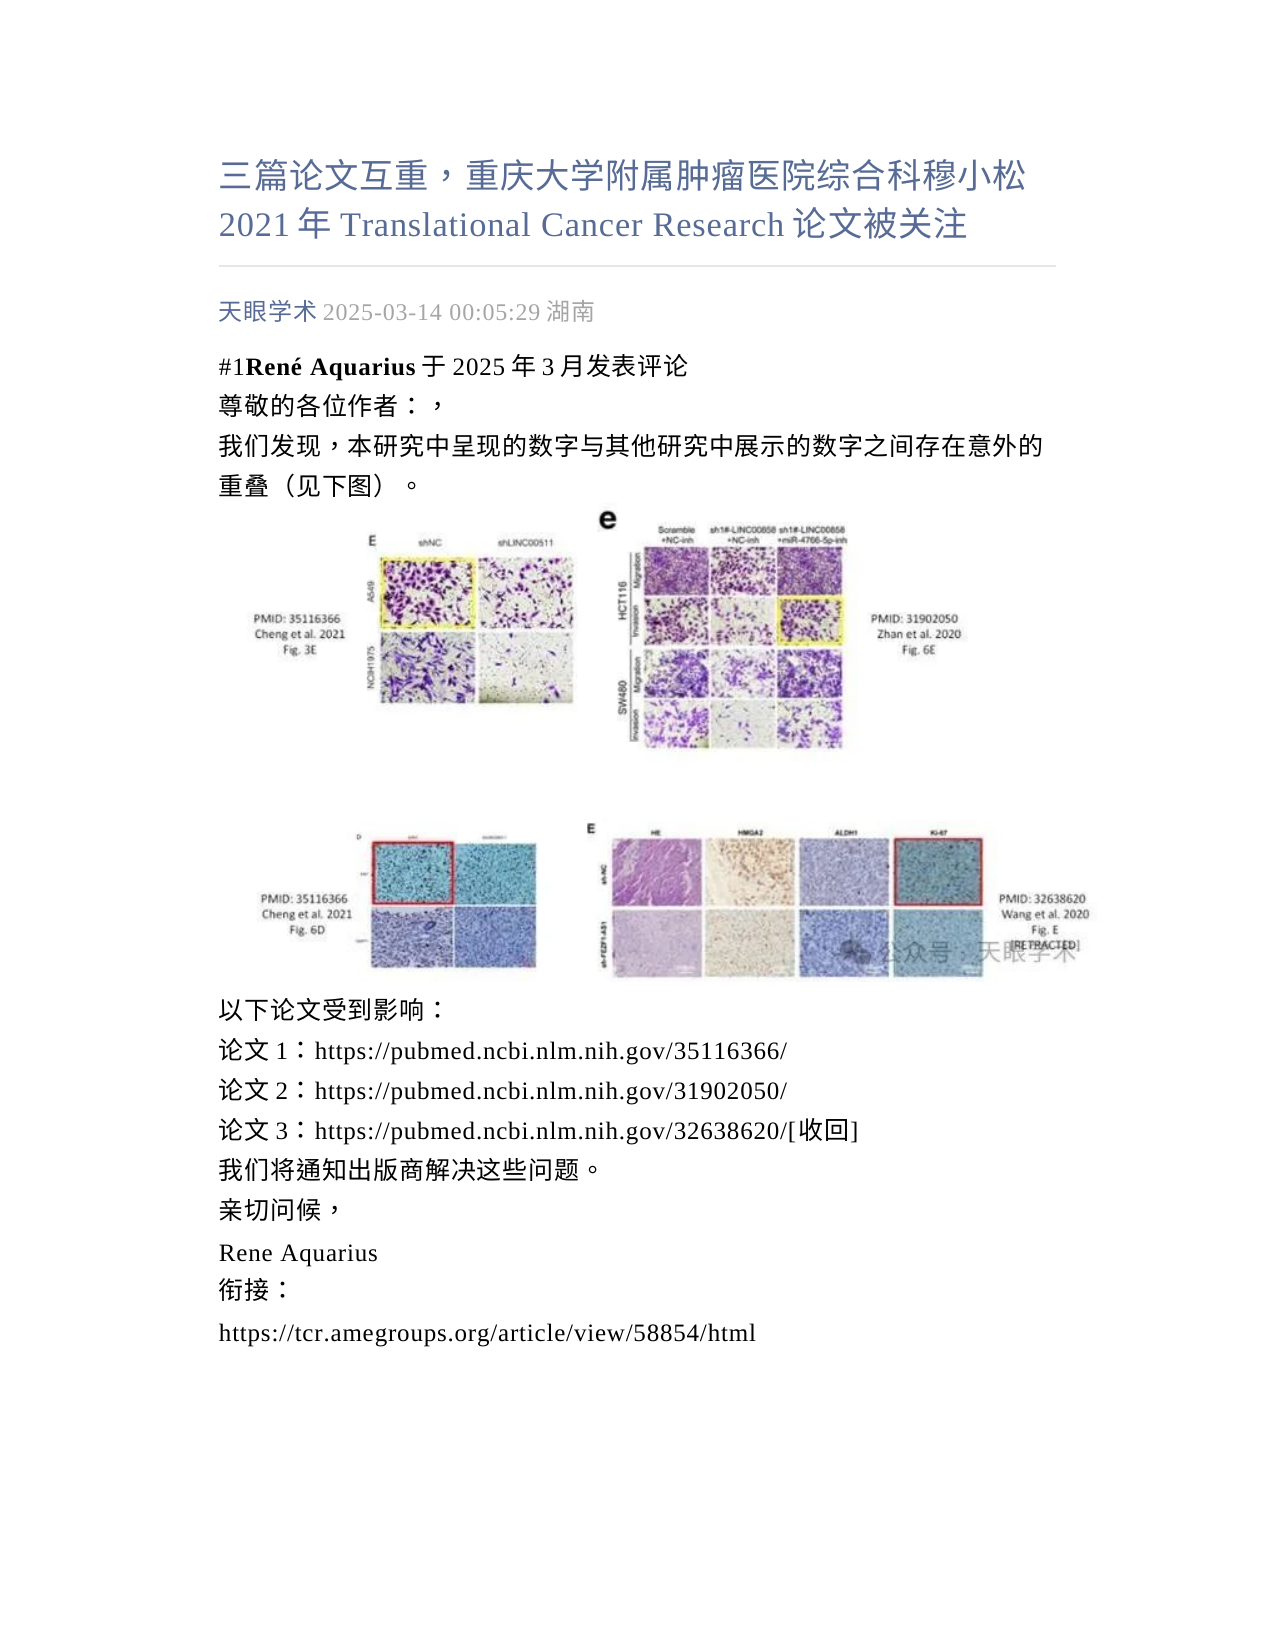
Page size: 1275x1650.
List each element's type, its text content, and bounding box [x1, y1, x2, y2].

text 衔接： [219, 1267, 1056, 1307]
picture [237, 502, 1104, 987]
text 我们发现，本研究中呈现的数字与其他研究中展示的数字之间存在意外的重叠（见下图）。 [219, 422, 1056, 502]
text Rene Aquarius [219, 1227, 1056, 1267]
text 论文1：https://pubmed.ncbi.nlm.nih.gov/35116366/ [219, 1027, 1056, 1067]
text 尊敬的各位作者：， [219, 382, 1056, 422]
text 以下论文受到影响： [219, 987, 1056, 1027]
text 我们将通知出版商解决这些问题。 [219, 1147, 1056, 1187]
text #1René Aquarius于2025年3月发表评论 [219, 342, 1056, 382]
list 天眼学术2025-03-14 00:05:29湖南 [219, 287, 1056, 327]
text 论文2：https://pubmed.ncbi.nlm.nih.gov/31902050/ [219, 1067, 1056, 1107]
title 三篇论文互重，重庆大学附属肿瘤医院综合科穆小松2021年Translational Cancer Research论文被关注 [219, 150, 1056, 265]
text 论文3：https://pubmed.ncbi.nlm.nih.gov/32638620/[收回] [219, 1107, 1056, 1147]
text 亲切问候， [219, 1187, 1056, 1227]
text https://tcr.amegroups.org/article/view/58854/html [219, 1307, 1056, 1347]
